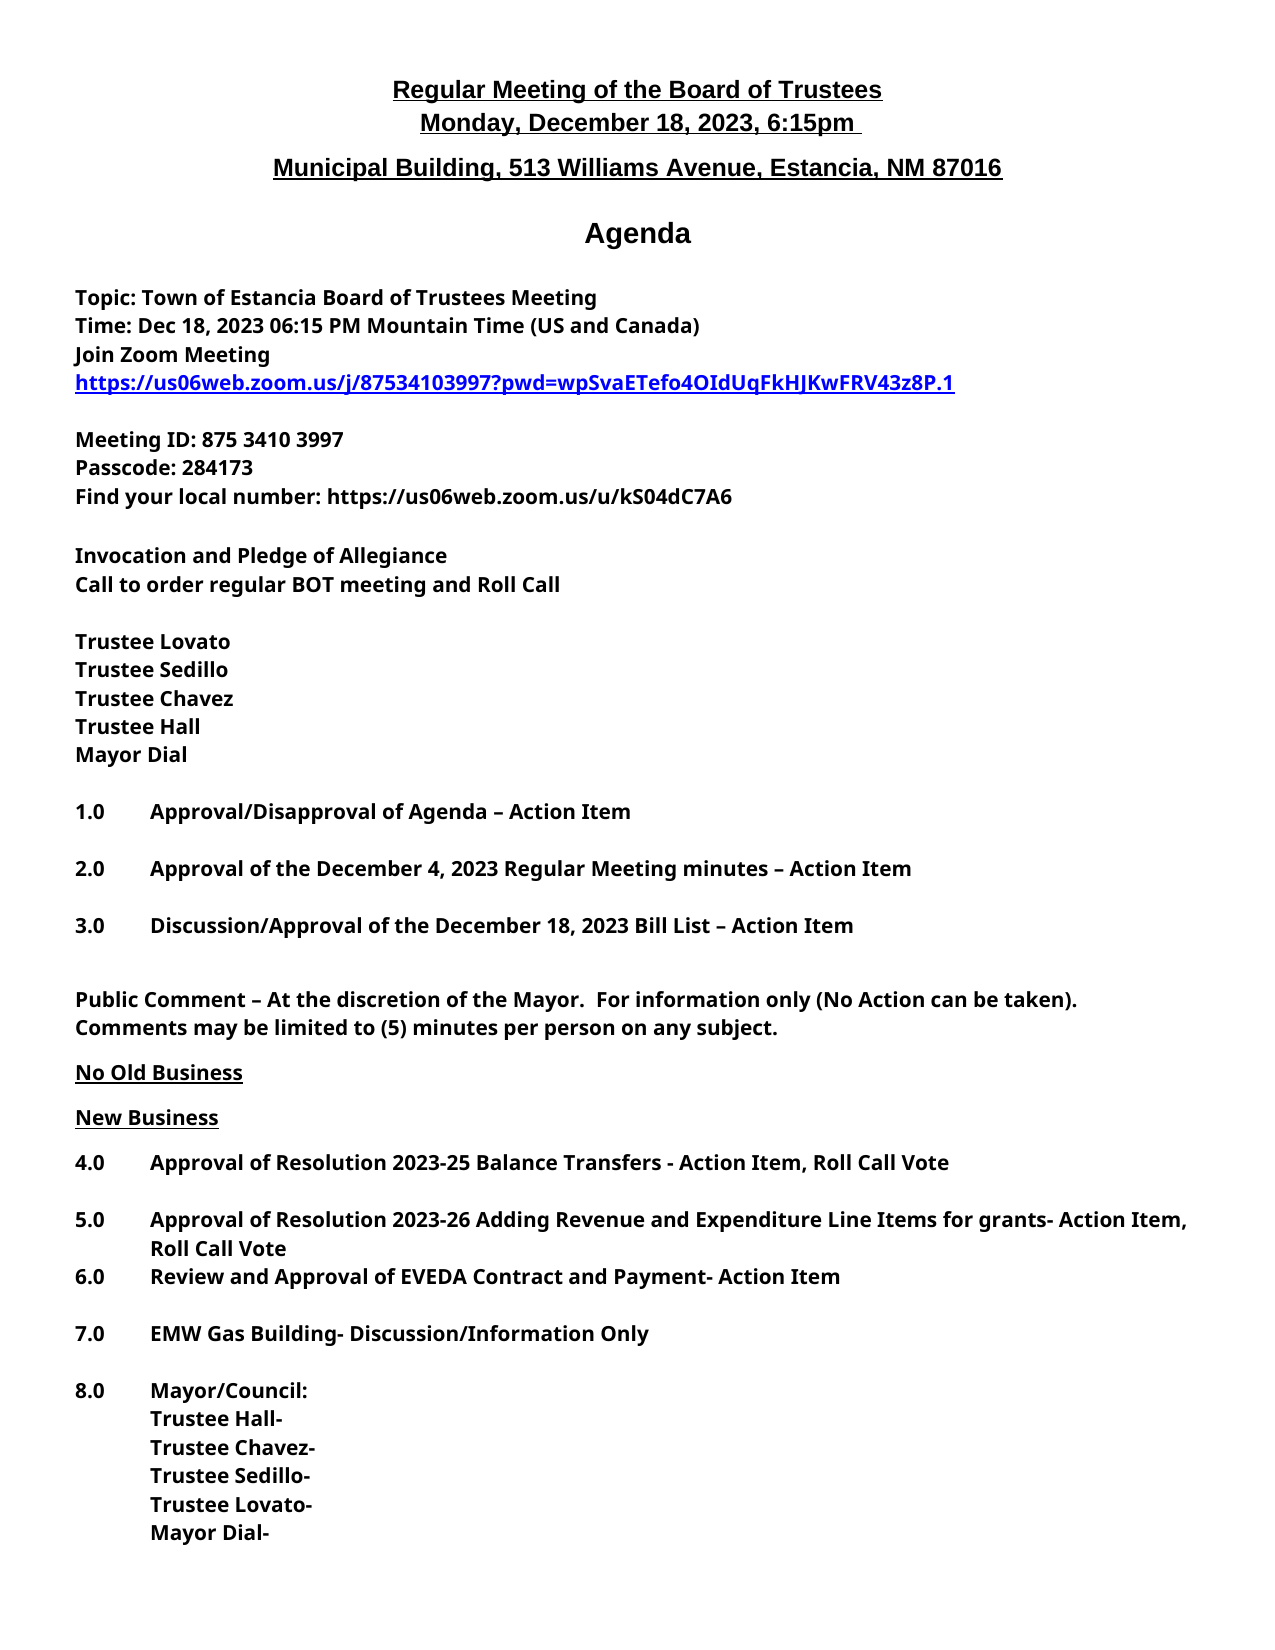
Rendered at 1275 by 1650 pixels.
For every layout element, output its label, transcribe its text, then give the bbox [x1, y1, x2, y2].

text Trustee Chavez [75, 684, 1200, 712]
text 4.0 Approval of Resolution 2023-25 Balance Transfers - Action Item, Roll Call Vote [75, 1148, 1200, 1177]
text Regular Meeting of the Board of Trustees [75, 75, 1200, 104]
text Mayor Dial [75, 741, 1200, 769]
text Join Zoom Meeting [75, 340, 1200, 368]
text Municipal Building, 513 Williams Avenue, Estancia, NM 87016 [75, 153, 1200, 182]
text Trustee Lovato- [75, 1490, 1200, 1518]
text Mayor Dial- [75, 1518, 1200, 1547]
list Approval of the December 4, 2023 Regular Meeting minutes – Action Item [75, 854, 1200, 883]
text Find your local number: https://us06web.zoom.us/u/kS04dC7A6 [75, 482, 1200, 510]
text Public Comment – At the discretion of the Mayor. For information only (No Action can be taken). Comments may be limited to (5) minutes per person on any subject. [75, 985, 1200, 1042]
text Monday, December 18, 2023, 6:15pm [75, 108, 1200, 137]
text Topic: Town of Estancia Board of Trustees Meeting [75, 283, 1200, 311]
text Trustee Chavez- [75, 1433, 1200, 1461]
text Invocation and Pledge of Allegiance [75, 542, 1200, 570]
text Trustee Sedillo [75, 655, 1200, 684]
text 8.0 Mayor/Council: [75, 1376, 1200, 1404]
text Trustee Sedillo- [75, 1461, 1200, 1490]
text https://us06web.zoom.us/j/87534103997?pwd=wpSvaETefo4OIdUqFkHJKwFRV43z8P.1 [75, 368, 1200, 397]
text No Old Business [75, 1058, 1200, 1087]
text Agenda [75, 216, 1200, 249]
text New Business [75, 1103, 1200, 1132]
text Trustee Hall- [75, 1404, 1200, 1433]
text Trustee Lovato [75, 627, 1200, 655]
text Call to order regular BOT meeting and Roll Call [75, 570, 1200, 598]
text Passcode: 284173 [75, 453, 1200, 482]
text Trustee Hall [75, 712, 1200, 741]
text Time: Dec 18, 2023 06:15 PM Mountain Time (US and Canada) [75, 311, 1200, 340]
text 7.0 EMW Gas Building- Discussion/Information Only [75, 1319, 1200, 1348]
text Meeting ID: 875 3410 3997 [75, 425, 1200, 453]
text 5.0 Approval of Resolution 2023-26 Adding Revenue and Expenditure Line Items for grants- Action Item, Roll Call Vote [75, 1205, 1200, 1262]
text 6.0 Review and Approval of EVEDA Contract and Payment- Action Item [75, 1262, 1200, 1291]
list Discussion/Approval of the December 18, 2023 Bill List – Action Item [75, 911, 1200, 940]
list Approval/Disapproval of Agenda – Action Item [75, 797, 1200, 826]
